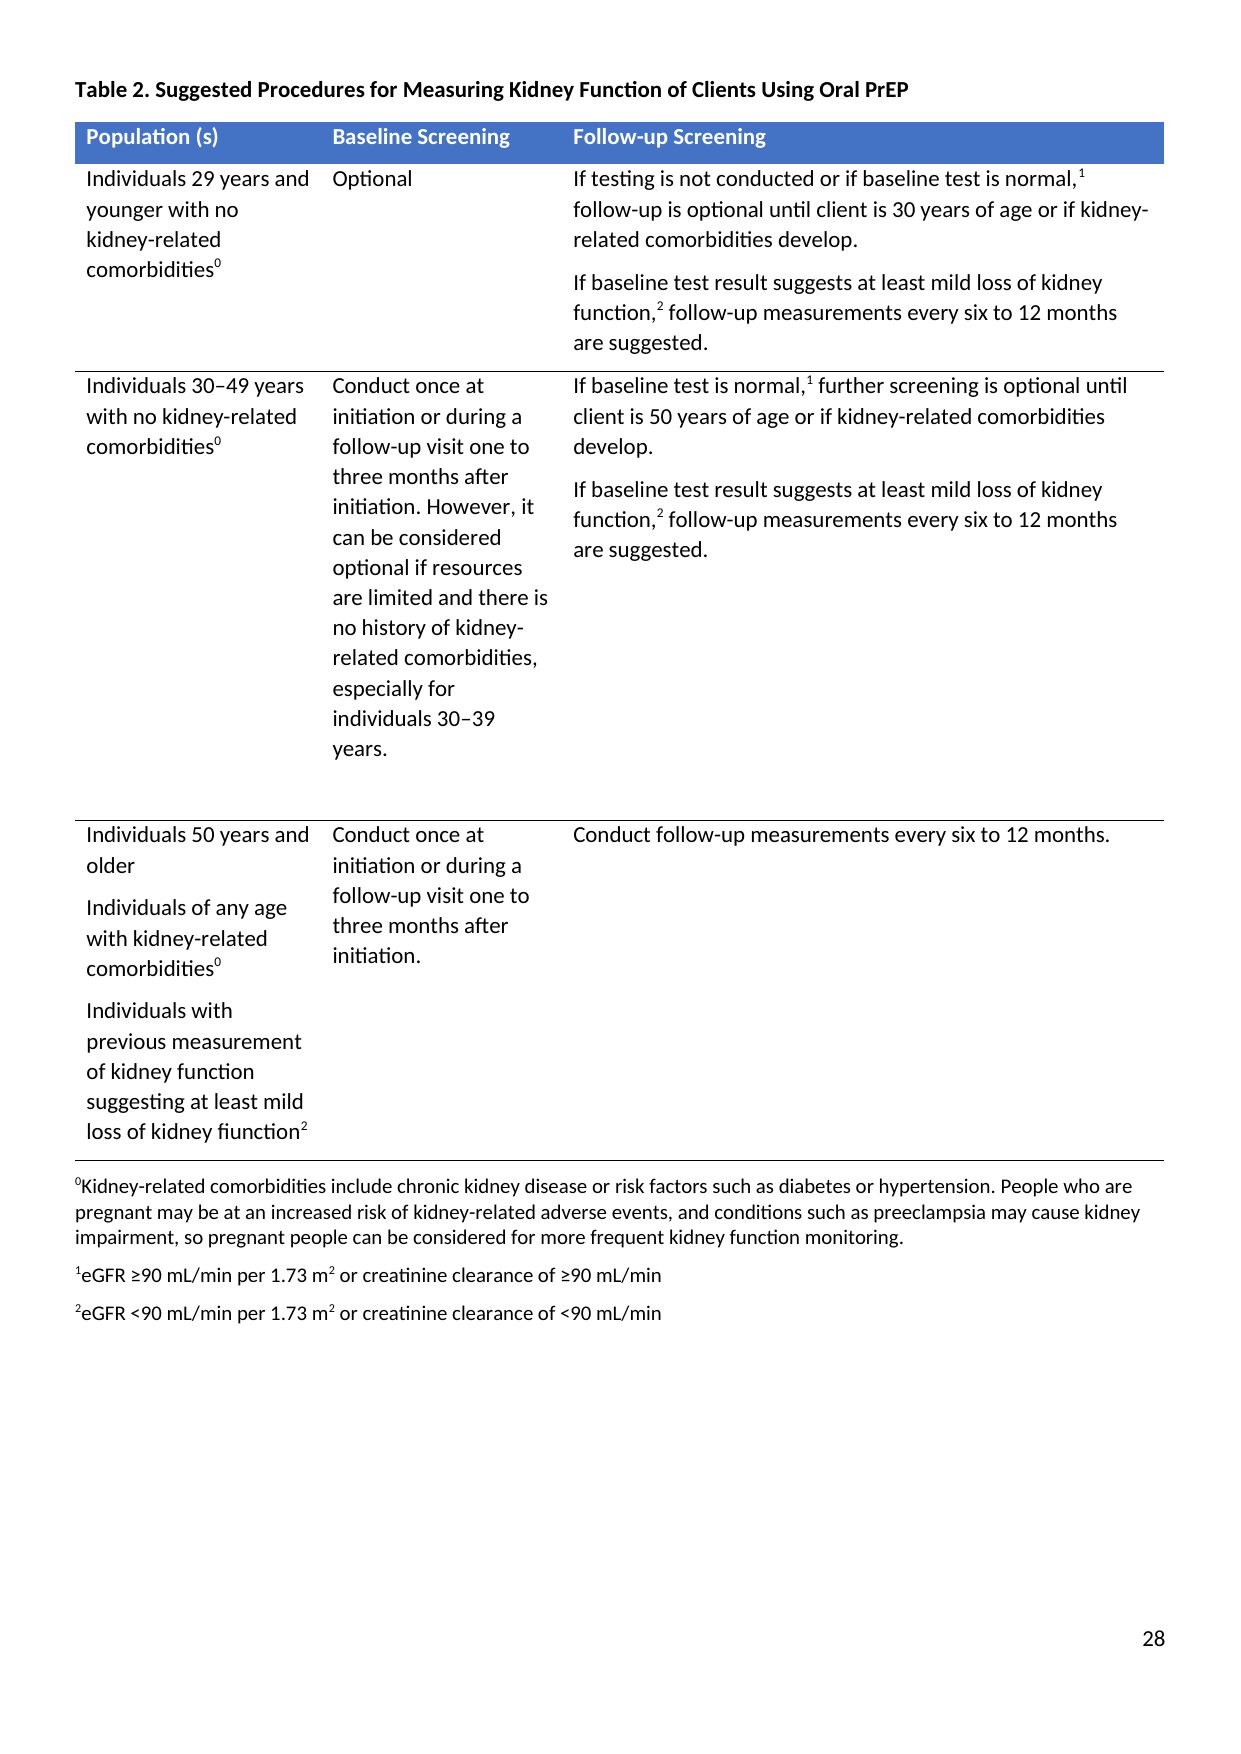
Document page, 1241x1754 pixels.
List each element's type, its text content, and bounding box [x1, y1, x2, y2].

table_header Population (s) [75, 122, 321, 164]
text Table 2. Suggested Procedures for Measuring Kidney Function of Clients Using Oral PrEP [75, 75, 1165, 103]
table_header Baseline Screening [321, 122, 562, 164]
text 1eGFR ≥90 mL/min per 1.73 m2 or creatinine clearance of ≥90 mL/min [75, 1262, 1165, 1288]
text 0Kidney-related comorbidities include chronic kidney disease or risk factors such as diabetes or hypertension. People who are pregnant may be at an increased risk of kidney-related adverse events, and conditions such as preeclampsia may cause kidney impairment, so pregnant people can be considered for more frequent kidney function monitoring. [75, 1173, 1165, 1250]
text 2eGFR <90 mL/min per 1.73 m2 or creatinine clearance of <90 mL/min [75, 1300, 1165, 1326]
table_cell Optional [321, 165, 562, 371]
table_cell If testing is not conducted or if baseline test is normal,1 follow-up is optional until client is 30 years of age or if kidney-related comorbidities develop. If baseline test result suggests at least mild loss of kidney function,2 follow-up measurements every six to 12 months are suggested. [562, 165, 1164, 371]
table_cell Conduct once at initiation or during a follow-up visit one to three months after initiation. [321, 821, 562, 1160]
table_cell If baseline test is normal,1 further screening is optional until client is 50 years of age or if kidney-related comorbidities develop. If baseline test result suggests at least mild loss of kidney function,2 follow-up measurements every six to 12 months are suggested. [562, 372, 1164, 819]
table_cell Conduct follow-up measurements every six to 12 months. [562, 821, 1164, 1160]
table_header Follow-up Screening [562, 122, 1164, 164]
table_cell Individuals 30–49 years with no kidney-related comorbidities0 [75, 372, 321, 819]
table_cell Individuals 50 years and older Individuals of any age with kidney-related comorbidities0 Individuals with previous measurement of kidney function suggesting at least mild loss of kidney fiunction2 [75, 821, 321, 1160]
table_cell Conduct once at initiation or during a follow-up visit one to three months after initiation. However, it can be considered optional if resources are limited and there is no history of kidney-related comorbidities, especially for individuals 30–39 years. [321, 372, 562, 819]
table_cell Individuals 29 years and younger with no kidney-related comorbidities0 [75, 165, 321, 371]
